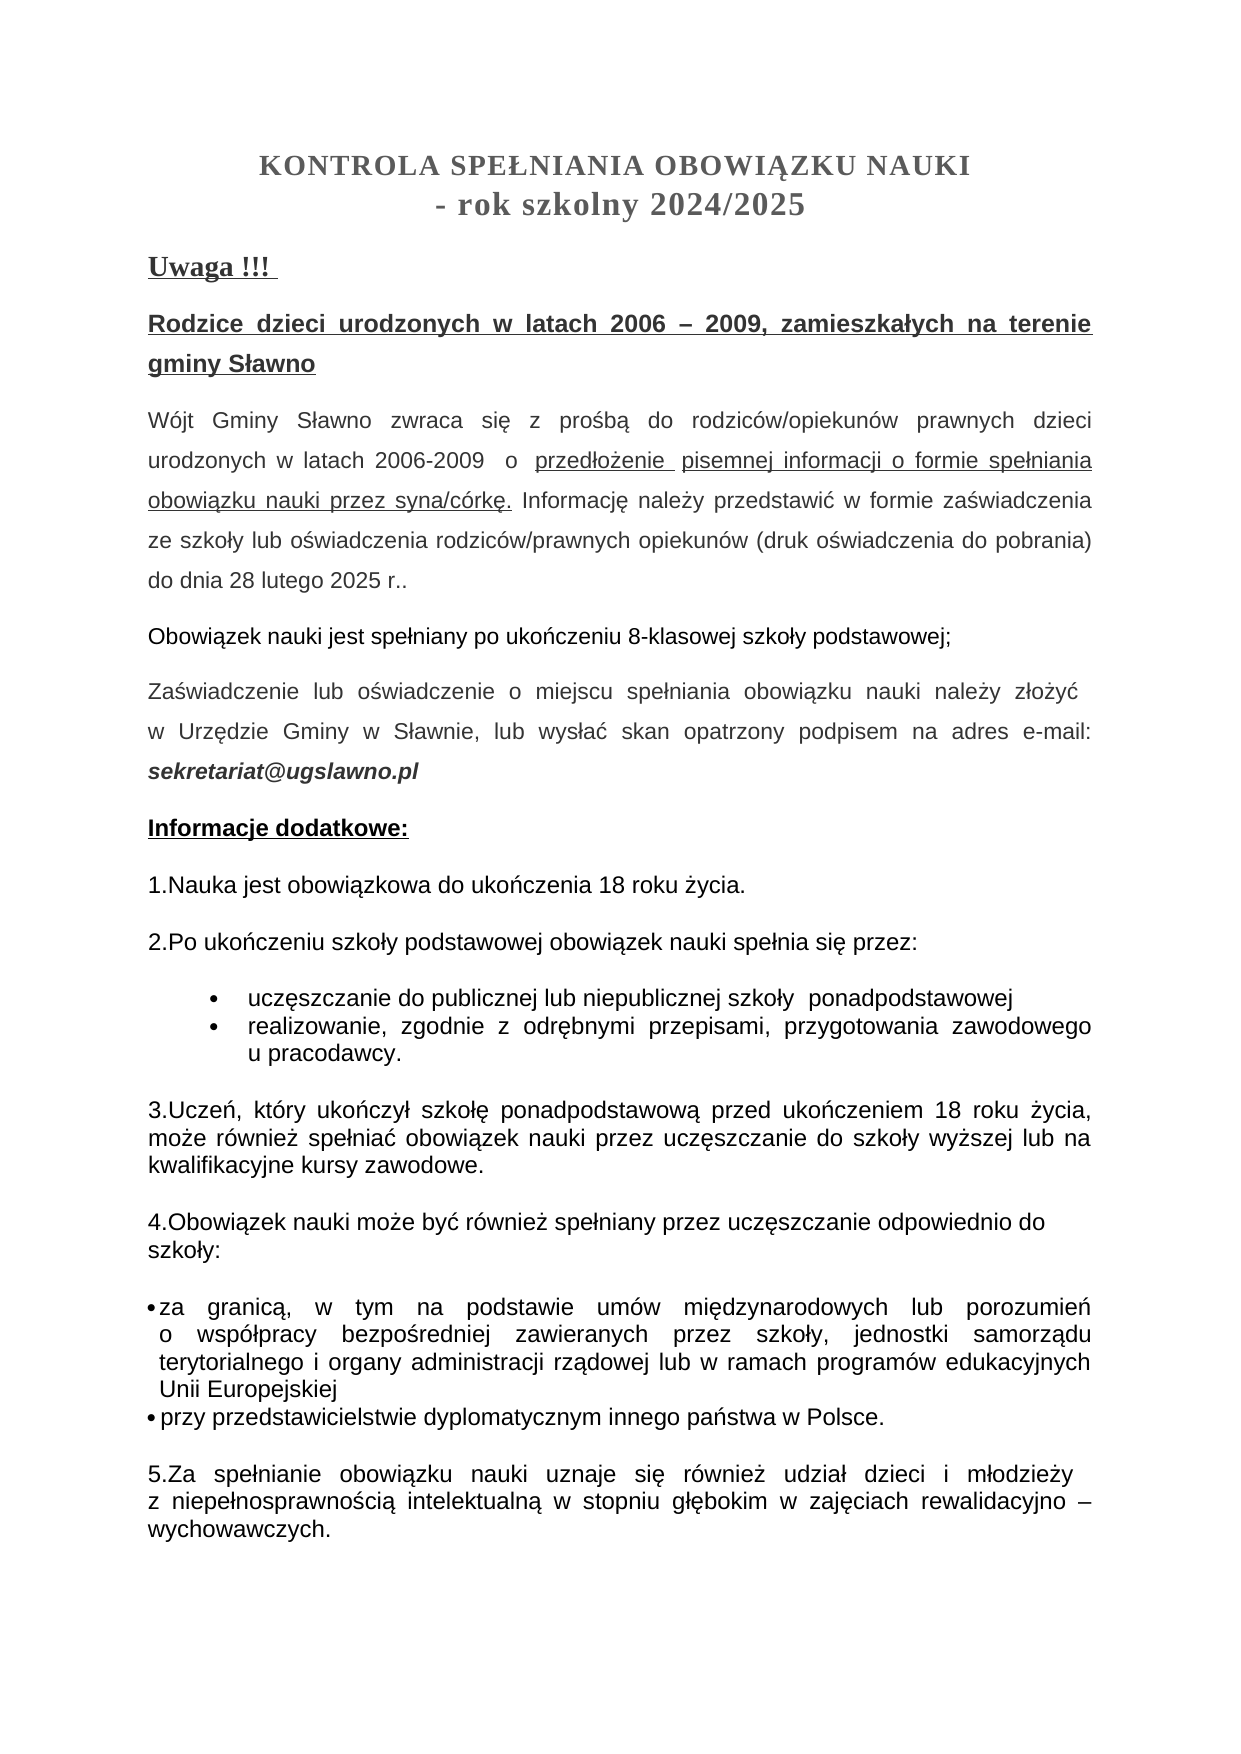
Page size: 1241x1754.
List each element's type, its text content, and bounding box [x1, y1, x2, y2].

text Zaświadczenie lub oświadczenie o miejscu spełniania obowiązku nauki należy złożyć w Urzędzie Gminy w Sławnie, lub wysłać skan opatrzony podpisem na adres e-mail: sekretariat@ugslawno.pl [148, 665, 1093, 785]
list uczęszczanie do publicznej lub niepublicznej szkoły ponadpodstawowej [210, 984, 1093, 1012]
text Rodzice dzieci urodzonych w latach 2006 – 2009, zamieszkałych na terenie gminy Sławno [148, 335, 1093, 378]
text 5.Za spełnianie obowiązku nauki uznaje się również udział dzieci i młodzieży z niepełnosprawnością intelektualną w stopniu głębokim w zajęciach rewalidacyjno –wychowawczych. [148, 1460, 1093, 1542]
text 3.Uczeń, który ukończył szkołę ponadpodstawową przed ukończeniem 18 roku życia, może również spełniać obowiązek nauki przez uczęszczanie do szkoły wyższej lub na kwalifikacyjne kursy zawodowe. [148, 1096, 1093, 1179]
text Informacje dodatkowe: [148, 814, 1093, 841]
list realizowanie, zgodnie z odrębnymi przepisami, przygotowania zawodowego u pracodawcy. [210, 1012, 1093, 1067]
text Wójt Gminy Sławno zwraca się z prośbą do rodziców/opiekunów prawnych dzieci urodzonych w latach 2006-2009 o przedłożenie pisemnej informacji o formie spełniania obowiązku nauki przez syna/córkę. Informację należy przedstawić w formie zaświadczenia ze szkoły lub oświadczenia rodziców/prawnych opiekunów (druk oświadczenia do pobrania) do dnia 28 lutego 2025 r.. [148, 393, 1093, 593]
text 1.Nauka jest obowiązkowa do ukończenia 18 roku życia. [148, 871, 1093, 898]
list za granicą, w tym na podstawie umów międzynarodowych lub porozumień o współpracy bezpośredniej zawieranych przez szkoły, jednostki samorządu terytorialnego i organy administracji rządowej lub w ramach programów edukacyjnych Unii Europejskiej [148, 1292, 1093, 1403]
list przy przedstawicielstwie dyplomatycznym innego państwa w Polsce. [148, 1403, 1093, 1431]
text 4.Obowiązek nauki może być również spełniany przez uczęszczanie odpowiednio do szkoły: [148, 1208, 1093, 1263]
subtitle KONTROLA SPEŁNIANIA OBOWIĄZKU NAUKI - rok szkolny 2024/2025 [148, 148, 1093, 222]
text Uwaga !!! [148, 242, 1093, 282]
text Obowiązek nauki jest spełniany po ukończeniu 8-klasowej szkoły podstawowej; [148, 609, 1093, 649]
text Rodzice dzieci urodzonych w latach 2006 – 2009, zamieszkałych na terenie gminy Sławno [148, 298, 1093, 334]
text 2.Po ukończeniu szkoły podstawowej obowiązek nauki spełnia się przez: [148, 927, 1093, 955]
